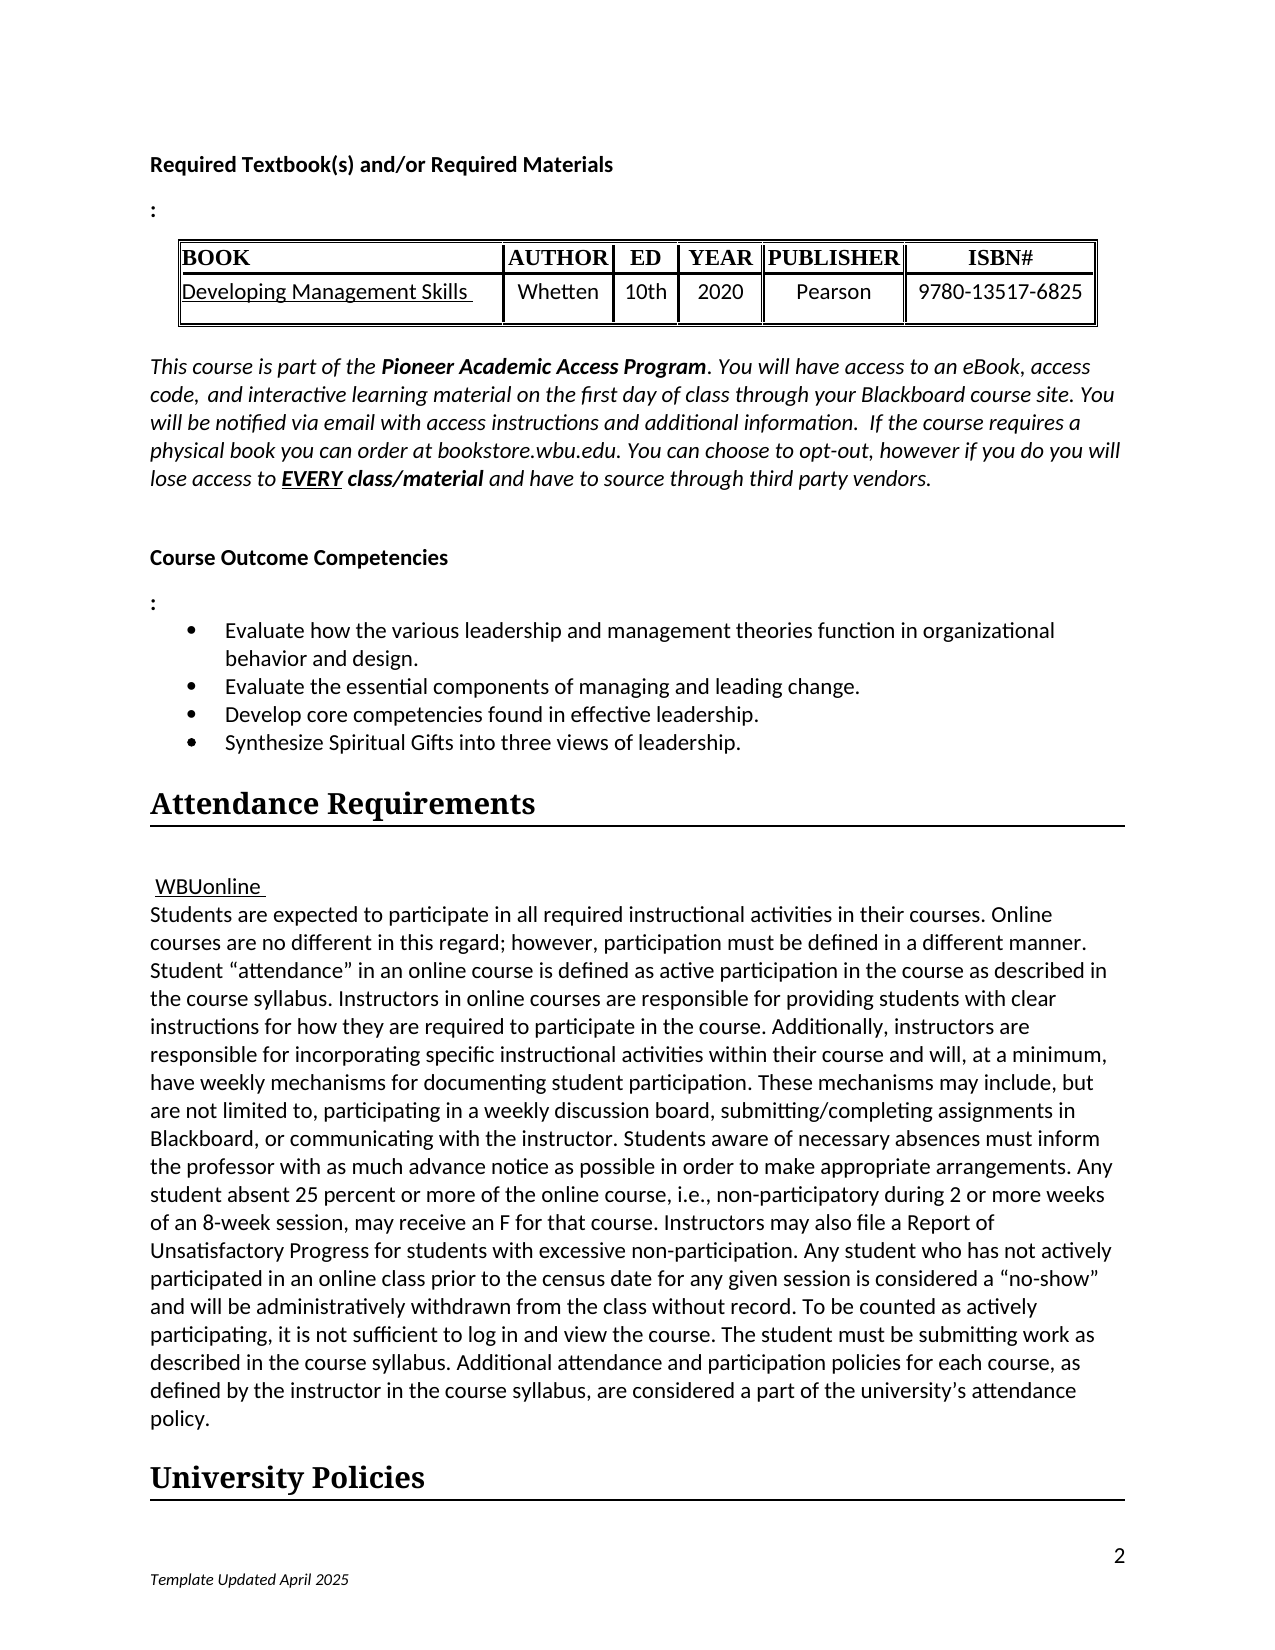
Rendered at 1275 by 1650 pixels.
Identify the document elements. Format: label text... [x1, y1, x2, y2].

table_header PUBLISHER [763, 241, 905, 272]
list Evaluate the essential components of managing and leading change. [187, 672, 1125, 700]
table_header BOOK [181, 241, 503, 272]
table_cell Developing Management Skills [181, 272, 503, 323]
list Evaluate how the various leadership and management theories function in organizational behavior and design. [187, 616, 1125, 672]
subtitle Synthesize Spiritual Gifts into three views of leadership. [187, 728, 1125, 756]
subtitle Attendance Requirements [150, 783, 1125, 825]
table_header AUTHOR [503, 243, 613, 272]
text This course is part of the Pioneer Academic Access Program. You will have access to an eBook, access code, and interactive learning material on the first day of class through your Blackboard course site. You will be notified via email with access instructions and additional information. If the course requires a physical book you can order at bookstore.wbu.edu. You can choose to opt-out, however if you do you will lose access to EVERY class/material and have to source through third party vendors. [150, 352, 1125, 492]
subtitle University Policies [150, 1457, 1125, 1499]
table_header ED [613, 241, 678, 272]
table_cell 2020 [678, 272, 763, 323]
table_cell Whetten [503, 275, 613, 323]
text Students are expected to participate in all required instructional activities in their courses. Online courses are no different in this regard; however, participation must be defined in a different manner. Student “attendance” in an online course is defined as active participation in the course as described in the course syllabus. Instructors in online courses are responsible for providing students with clear instructions for how they are required to participate in the course. Additionally, instructors are responsible for incorporating specific instructional activities within their course and will, at a minimum, have weekly mechanisms for documenting student participation. These mechanisms may include, but are not limited to, participating in a weekly discussion board, submitting/completing assignments in Blackboard, or communicating with the instructor. Students aware of necessary absences must inform the professor with as much advance notice as possible in order to make appropriate arrangements. Any student absent 25 percent or more of the online course, i.e., non-participatory during 2 or more weeks of an 8-week session, may receive an F for that course. Instructors may also file a Report of Unsatisfactory Progress for students with excessive non-participation. Any student who has not actively participated in an online class prior to the census date for any given session is considered a “no-show” and will be administratively withdrawn from the class without record. To be counted as actively participating, it is not sufficient to log in and view the course. The student must be submitting work as described in the course syllabus. Additional attendance and participation policies for each course, as defined by the instructor in the course syllabus, are considered a part of the university’s attendance policy. [150, 900, 1125, 1432]
text WBUonline [150, 872, 1125, 900]
text Course Outcome Competencies [150, 543, 1125, 571]
table_header YEAR [678, 241, 763, 272]
table_cell 9780-13517-6825 [905, 272, 1094, 323]
table_cell Pearson [763, 272, 905, 323]
list Develop core competencies found in effective leadership. [187, 700, 1125, 728]
table_cell 10th [613, 275, 678, 323]
text : [150, 195, 1125, 223]
text Required Textbook(s) and/or Required Materials [150, 150, 1125, 178]
table_header ISBN# [905, 243, 1094, 272]
text : [150, 588, 1125, 616]
